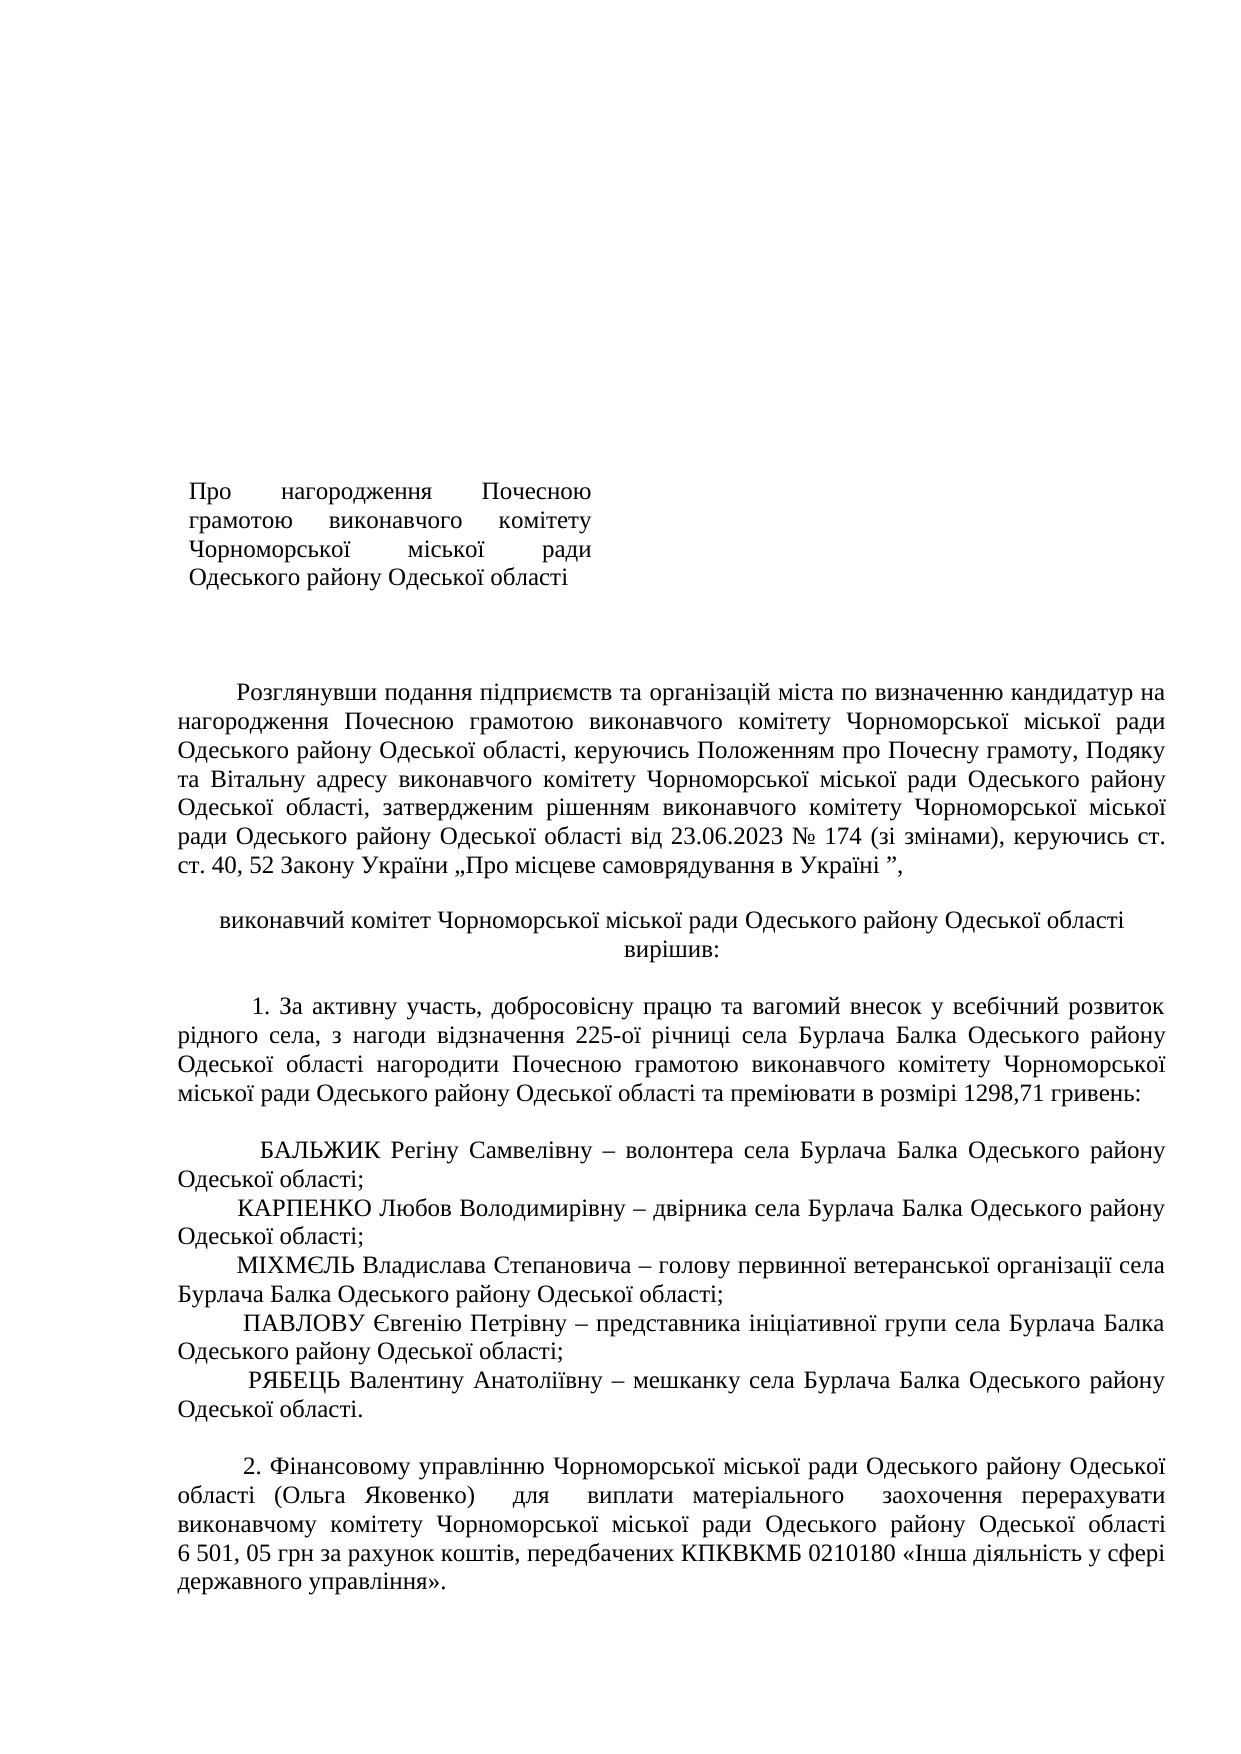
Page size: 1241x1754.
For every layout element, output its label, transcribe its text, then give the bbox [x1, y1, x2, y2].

text БАЛЬЖИК Регіну Самвелівну – волонтера села Бурлача Балка Одеського району Одеської області; [177, 1135, 1167, 1193]
text КАРПЕНКО Любов Володимирівну – двірника села Бурлача Балка Одеського району Одеської області; [177, 1193, 1167, 1250]
text 2. Фінансовому управлінню Чорноморської міської ради Одеського району Одеської області (Ольга Яковенко) для виплати матеріального заохочення перерахувати виконавчому комітету Чорноморської міської ради Одеського району Одеської області 6 501, 05 грн за рахунок коштів, передбачених КПКВКМБ 0210180 «Інша діяльність у сфері державного управління». [177, 1451, 1167, 1595]
text ПАВЛОВУ Євгенію Петрівну – представника ініціативної групи села Бурлача Балка Одеського району Одеської області; [177, 1308, 1167, 1365]
text РЯБЕЦЬ Валентину Анатоліївну – мешканку села Бурлача Балка Одеського району Одеської області. [177, 1365, 1167, 1423]
text виконавчий комітет Чорноморської міської ради Одеського району Одеської області вирішив: [177, 905, 1167, 963]
text 1. За активну участь, добросовісну працю та вагомий внесок у всебічний розвиток рідного села, з нагоди відзначення 225-ої річниці села Бурлача Балка Одеського району Одеської області нагородити Почесною грамотою виконавчого комітету Чорноморської міської ради Одеського району Одеської області та преміювати в розмірі 1298,71 гривень: [177, 991, 1167, 1106]
table_header Про нагородження Почесною грамотою виконавчого комітету Чорноморської міської ради Одеського району Одеської області [177, 476, 606, 591]
text Розглянувши подання підприємств та організацій міста по визначенню кандидатур на нагородження Почесною грамотою виконавчого комітету Чорноморської міської ради Одеського району Одеської області, керуючись Положенням про Почесну грамоту, Подяку та Вітальну адресу виконавчого комітету Чорноморської міської ради Одеського району Одеської області, затвердженим рішенням виконавчого комітету Чорноморської міської ради Одеського району Одеської області від 23.06.2023 № 174 (зі змінами), керуючись ст. ст. 40, 52 Закону України „Про місцеве самоврядування в Україні ”, [177, 677, 1167, 879]
text МІХМЄЛЬ Владислава Степановича – голову первинної ветеранської організації села Бурлача Балка Одеського району Одеської області; [177, 1250, 1167, 1308]
